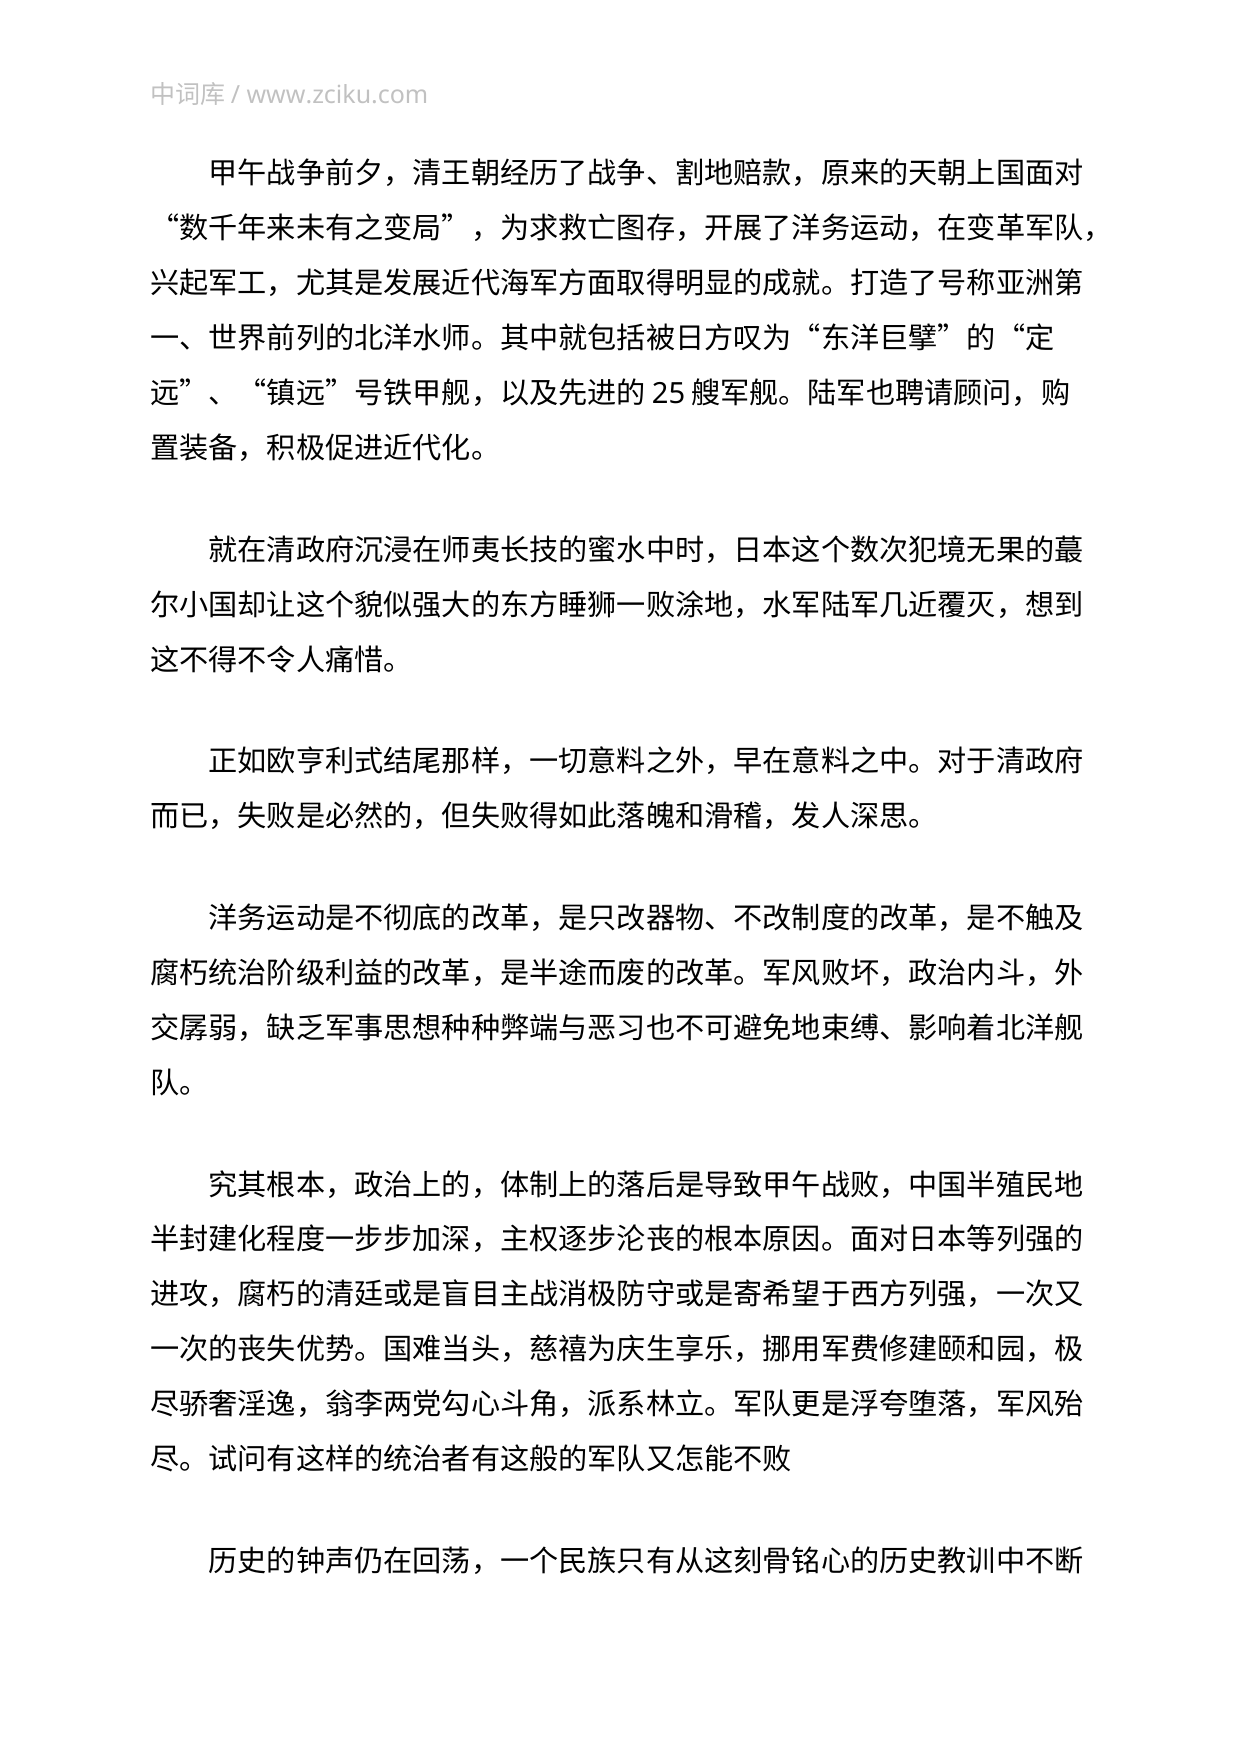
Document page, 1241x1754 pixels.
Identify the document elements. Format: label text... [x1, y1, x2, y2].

text 正如欧亨利式结尾那样，一切意料之外，早在意料之中。对于清政府而已，失败是必然的，但失败得如此落魄和滑稽，发人深思。 [150, 738, 1090, 835]
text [150, 1537, 1090, 1579]
text 洋务运动是不彻底的改革，是只改器物、不改制度的改革，是不触及腐朽统治阶级利益的改革，是半途而废的改革。军风败坏，政治内斗，外交孱弱，缺乏军事思想种种弊端与恶习也不可避免地束缚、影响着北洋舰队。 [150, 894, 1090, 1102]
text 甲午战争前夕，清王朝经历了战争、割地赔款，原来的天朝上国面对“数千年来未有之变局”，为求救亡图存，开展了洋务运动，在变革军队，兴起军工，尤其是发展近代海军方面取得明显的成就。打造了号称亚洲第一、世界前列的北洋水师。其中就包括被日方叹为“东洋巨擘”的“定远”、“镇远”号铁甲舰，以及先进的25艘军舰。陆军也聘请顾问，购置装备，积极促进近代化。 [150, 150, 1090, 467]
text 就在清政府沉浸在师夷长技的蜜水中时，日本这个数次犯境无果的蕞尔小国却让这个貌似强大的东方睡狮一败涂地，水军陆军几近覆灭，想到这不得不令人痛惜。 [150, 526, 1090, 678]
text 究其根本，政治上的，体制上的落后是导致甲午战败，中国半殖民地半封建化程度一步步加深，主权逐步沦丧的根本原因。面对日本等列强的进攻，腐朽的清廷或是盲目主战消极防守或是寄希望于西方列强，一次又一次的丧失优势。国难当头，慈禧为庆生享乐，挪用军费修建颐和园，极尽骄奢淫逸，翁李两党勾心斗角，派系林立。军队更是浮夸堕落，军风殆尽。试问有这样的统治者有这般的军队又怎能不败 [150, 1161, 1090, 1478]
